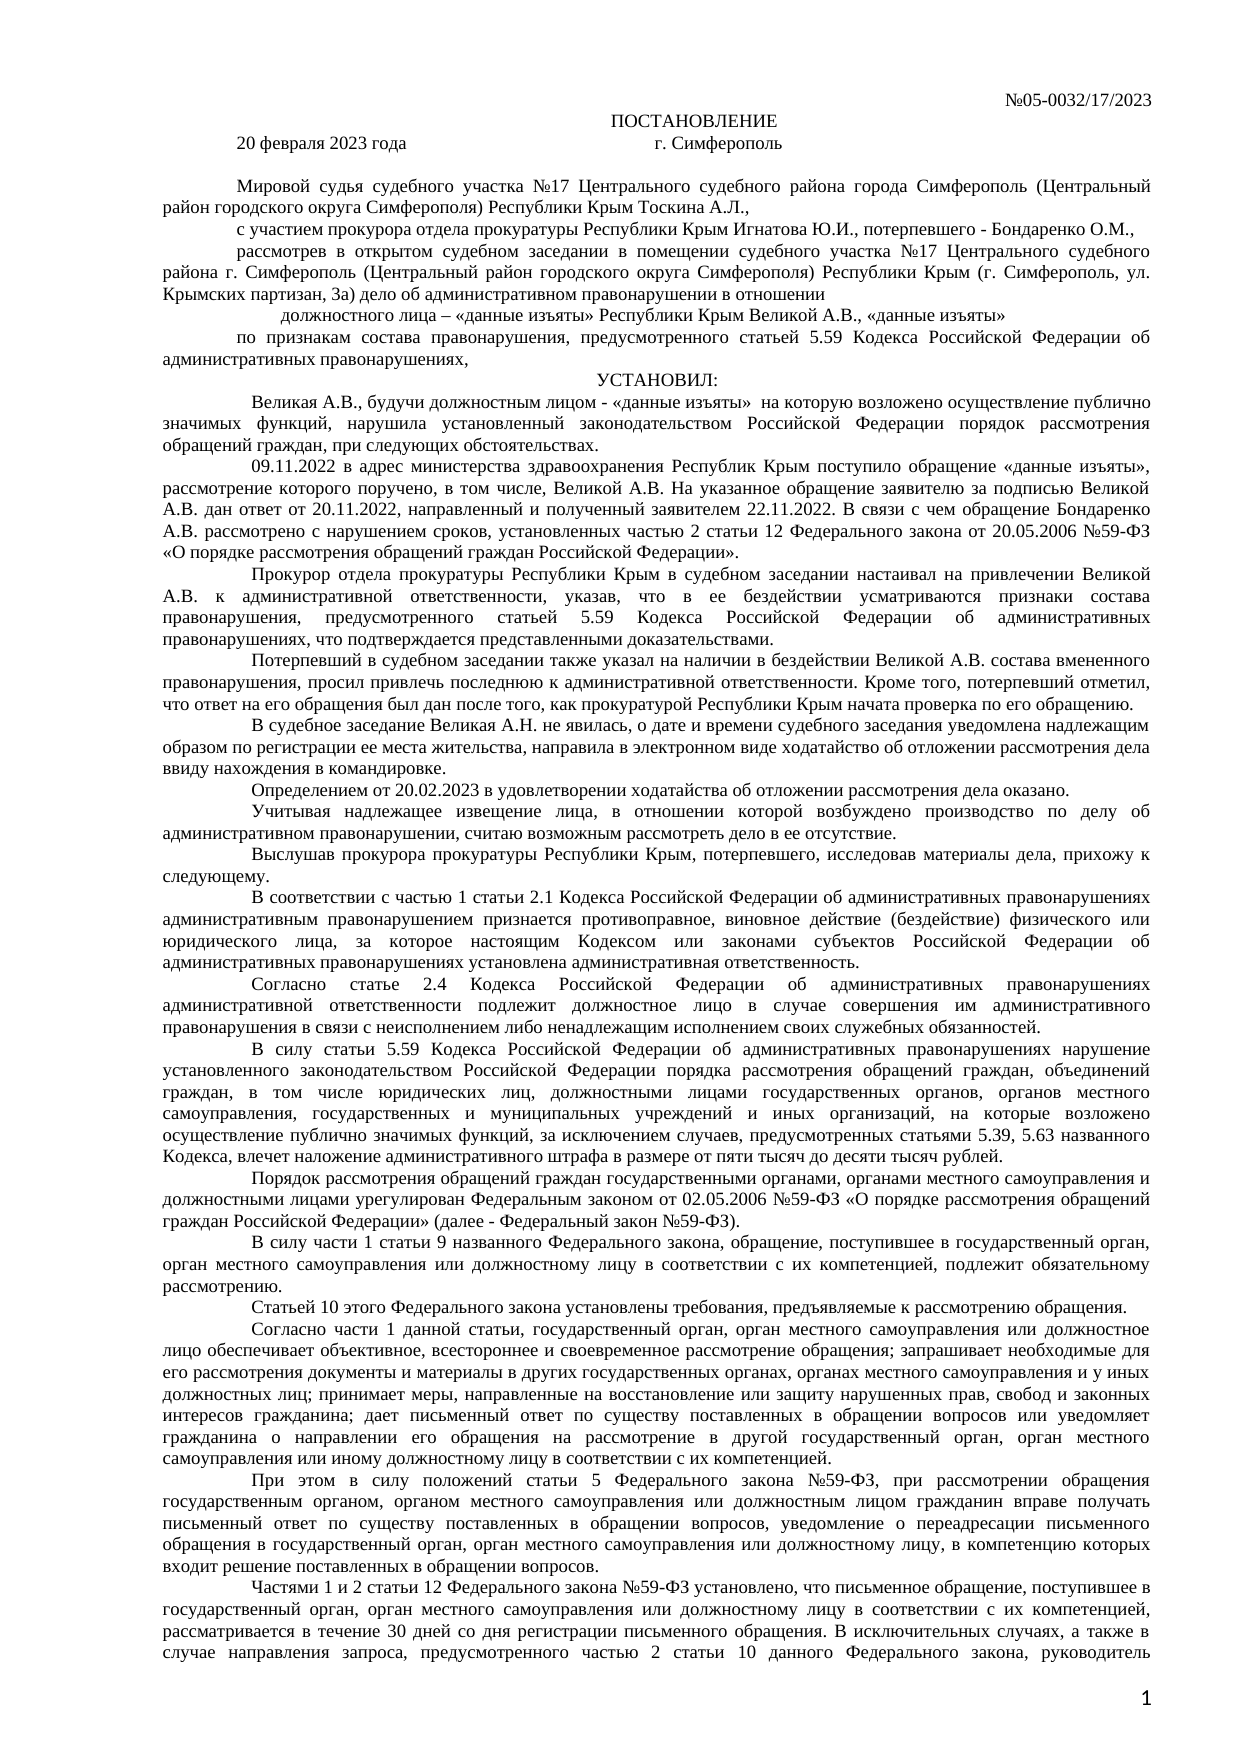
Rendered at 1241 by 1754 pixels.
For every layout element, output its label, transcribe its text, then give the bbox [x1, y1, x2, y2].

text Порядок рассмотрения обращений граждан государственными органами, органами местного самоуправления и должностными лицами урегулирован Федеральным законом от 02.05.2006 №59-ФЗ «О порядке рассмотрения обращений граждан Российской Федерации» (далее - Федеральный закон №59-ФЗ). [162, 1167, 1152, 1231]
text с участием прокурора отдела прокуратуры Республики Крым Игнатова Ю.И., потерпевшего - Бондаренко О.М., [162, 218, 1152, 239]
text Согласно статье 2.4 Кодекса Российской Федерации об административных правонарушениях административной ответственности подлежит должностное лицо в случае совершения им административного правонарушения в связи с неисполнением либо ненадлежащим исполнением своих служебных обязанностей. [162, 973, 1152, 1037]
text Прокурор отдела прокуратуры Республики Крым в судебном заседании настаивал на привлечении Великой А.В. к административной ответственности, указав, что в ее бездействии усматриваются признаки состава правонарушения, предусмотренного статьей 5.59 Кодекса Российской Федерации об административных правонарушениях, что подтверждается представленными доказательствами. [162, 563, 1152, 649]
text Потерпевший в судебном заседании также указал на наличии в бездействии Великой А.В. состава вмененного правонарушения, просил привлечь последнюю к административной ответственности. Кроме того, потерпевший отметил, что ответ на его обращения был дан после того, как прокуратурой Республики Крым начата проверка по его обращению. [162, 649, 1152, 714]
text рассмотрев в открытом судебном заседании в помещении судебного участка №17 Центрального судебного района г. Симферополь (Центральный район городского округа Симферополя) Республики Крым (г. Симферополь, ул. Крымских партизан, 3а) дело об административном правонарушении в отношении [162, 239, 1152, 304]
text Учитывая надлежащее извещение лица, в отношении которой возбуждено производство по делу об административном правонарушении, считаю возможным рассмотреть дело в ее отсутствие. [162, 800, 1152, 843]
text Определением от 20.02.2023 в удовлетворении ходатайства об отложении рассмотрения дела оказано. [162, 779, 1152, 800]
text При этом в силу положений статьи 5 Федерального закона №59-ФЗ, при рассмотрении обращения государственным органом, органом местного самоуправления или должностным лицом гражданин вправе получать письменный ответ по существу поставленных в обращении вопросов, уведомление о переадресации письменного обращения в государственный орган, орган местного самоуправления или должностному лицу, в компетенцию которых входит решение поставленных в обращении вопросов. [162, 1469, 1152, 1576]
text 20 февраля 2023 года г. Симферополь [162, 132, 1152, 153]
text Согласно части 1 данной статьи, государственный орган, орган местного самоуправления или должностное лицо обеспечивает объективное, всестороннее и своевременное рассмотрение обращения; запрашивает необходимые для его рассмотрения документы и материалы в других государственных органах, органах местного самоуправления и у иных должностных лиц; принимает меры, направленные на восстановление или защиту нарушенных прав, свобод и законных интересов гражданина; дает письменный ответ по существу поставленных в обращении вопросов или уведомляет гражданина о направлении его обращения на рассмотрение в другой государственный орган, орган местного самоуправления или иному должностному лицу в соответствии с их компетенцией. [162, 1318, 1152, 1469]
text Великая А.В., будучи должностным лицом - «данные изъяты» на которую возложено осуществление публично значимых функций, нарушила установленный законодательством Российской Федерации порядок рассмотрения обращений граждан, при следующих обстоятельствах. [162, 391, 1152, 455]
text В соответствии с частью 1 статьи 2.1 Кодекса Российской Федерации об административных правонарушениях административным правонарушением признается противоправное, виновное действие (бездействие) физического или юридического лица, за которое настоящим Кодексом или законами субъектов Российской Федерации об административных правонарушениях установлена административная ответственность. [162, 886, 1152, 973]
text №05-0032/17/2023 [162, 89, 1152, 110]
text Выслушав прокурора прокуратуры Республики Крым, потерпевшего, исследовав материалы дела, прихожу к следующему. [162, 843, 1152, 886]
text В силу части 1 статьи 9 названного Федерального закона, обращение, поступившее в государственный орган, орган местного самоуправления или должностному лицу в соответствии с их компетенцией, подлежит обязательному рассмотрению. [162, 1231, 1152, 1296]
text УСТАНОВИЛ: [162, 369, 1152, 391]
text ПОСТАНОВЛЕНИЕ [162, 110, 1152, 132]
text В силу статьи 5.59 Кодекса Российской Федерации об административных правонарушениях нарушение установленного законодательством Российской Федерации порядка рассмотрения обращений граждан, объединений граждан, в том числе юридических лиц, должностными лицами государственных органов, органов местного самоуправления, государственных и муниципальных учреждений и иных организаций, на которые возложено осуществление публично значимых функций, за исключением случаев, предусмотренных статьями 5.39, 5.63 названного Кодекса, влечет наложение административного штрафа в размере от пяти тысяч до десяти тысяч рублей. [162, 1037, 1152, 1167]
text по признакам состава правонарушения, предусмотренного статьей 5.59 Кодекса Российской Федерации об административных правонарушениях, [162, 326, 1152, 369]
text Статьей 10 этого Федерального закона установлены требования, предъявляемые к рассмотрению обращения. [162, 1296, 1152, 1318]
text В судебное заседание Великая А.Н. не явилась, о дате и времени судебного заседания уведомлена надлежащим образом по регистрации ее места жительства, направила в электронном виде ходатайство об отложении рассмотрения дела ввиду нахождения в командировке. [162, 714, 1152, 779]
text должностного лица – «данные изъяты» Республики Крым Великой А.В., «данные изъяты» [281, 304, 1152, 326]
text 09.11.2022 в адрес министерства здравоохранения Республик Крым поступило обращение «данные изъяты», рассмотрение которого поручено, в том числе, Великой А.В. На указанное обращение заявителю за подписью Великой А.В. дан ответ от 20.11.2022, направленный и полученный заявителем 22.11.2022. В связи с чем обращение Бондаренко А.В. рассмотрено с нарушением сроков, установленных частью 2 статьи 12 Федерального закона от 20.05.2006 №59-ФЗ «О порядке рассмотрения обращений граждан Российской Федерации». [162, 455, 1152, 563]
text Мировой судья судебного участка №17 Центрального судебного района города Симферополь (Центральный район городского округа Симферополя) Республики Крым Тоскина А.Л., [162, 175, 1152, 218]
